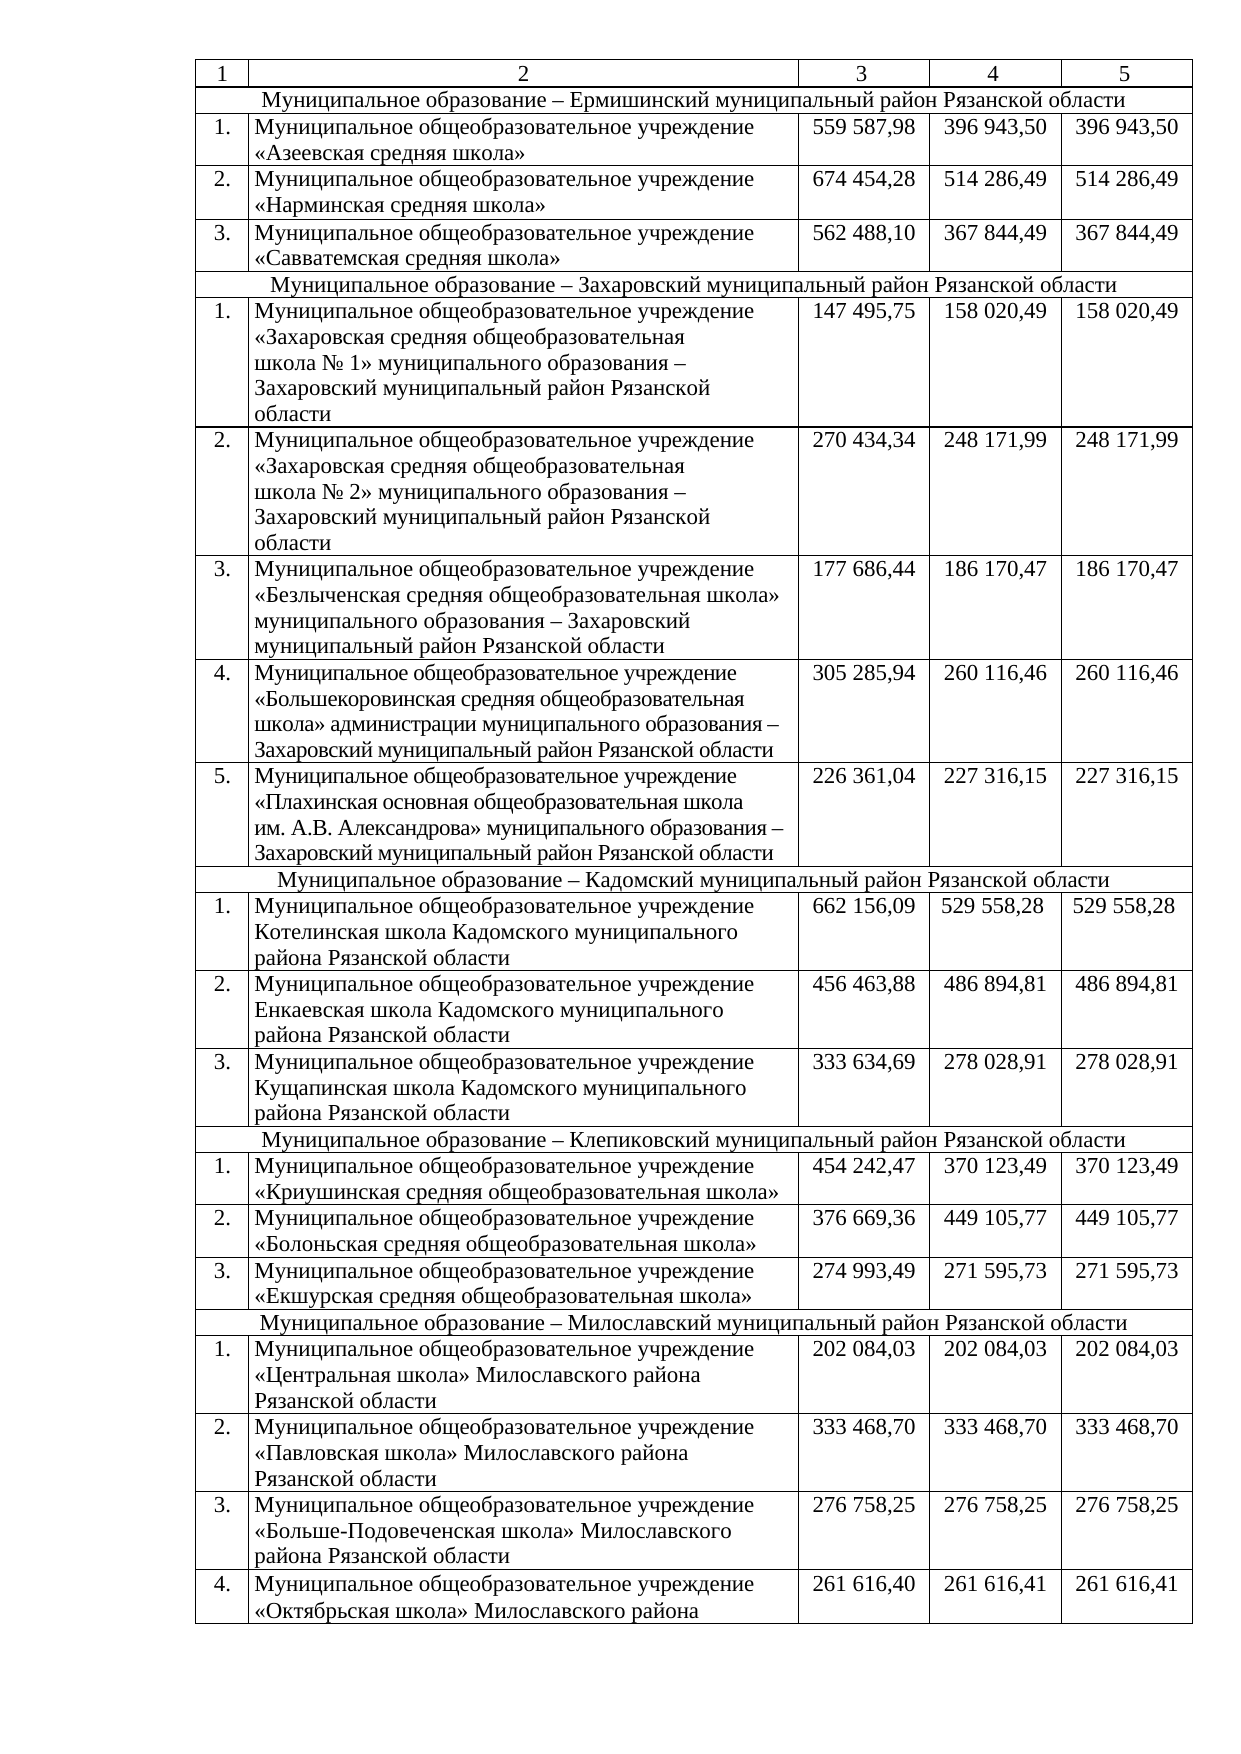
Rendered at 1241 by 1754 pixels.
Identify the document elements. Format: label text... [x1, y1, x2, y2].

table_cell 370 123,49 [1062, 1153, 1192, 1204]
table_cell 333 634,69 [799, 1049, 929, 1126]
table_cell 562 488,10 [799, 220, 929, 271]
table_cell Муниципальное общеобразовательное учреждение Кущапинская школа Кадомского муниципального района Рязанской области [249, 1049, 798, 1126]
table_cell Муниципальное образование – Кадомский муниципальный район Рязанской области [196, 867, 1192, 892]
table_cell 186 170,47 [930, 556, 1061, 659]
table_cell 158 020,49 [930, 298, 1061, 426]
table_cell 1. [196, 114, 248, 165]
table_header 5 [1062, 60, 1192, 86]
table_cell Муниципальное образование – Милославский муниципальный район Рязанской области [196, 1310, 1192, 1335]
table_cell 449 105,77 [930, 1205, 1061, 1257]
table_cell 202 084,03 [1062, 1336, 1192, 1413]
table_cell 186 170,47 [1062, 556, 1192, 659]
table_cell 271 595,73 [930, 1258, 1061, 1309]
table_cell Муниципальное образование – Ермишинский муниципальный район Рязанской области [196, 88, 1192, 113]
table_cell Муниципальное образование – Клепиковский муниципальный район Рязанской области [196, 1127, 1192, 1152]
table_cell 202 084,03 [930, 1336, 1061, 1413]
table_cell Муниципальное общеобразовательное учреждение «Захаровская средняя общеобразовательная школа № 2» муниципального образования – Захаровский муниципальный район Рязанской области [249, 428, 798, 555]
table_cell Муниципальное общеобразовательное учреждение «Больше-Подовеченская школа» Милославского района Рязанской области [249, 1492, 798, 1569]
table_cell 261 616,40 [799, 1570, 929, 1623]
table_cell 2. [196, 971, 248, 1048]
table_cell 4. [196, 1570, 248, 1623]
table_cell 486 894,81 [930, 971, 1061, 1048]
table_cell Муниципальное общеобразовательное учреждение «Азеевская средняя школа» [249, 114, 798, 165]
table_cell 260 116,46 [930, 660, 1061, 762]
table_cell 456 463,88 [799, 971, 929, 1048]
table_cell 367 844,49 [930, 220, 1061, 271]
table_cell 271 595,73 [1062, 1258, 1192, 1309]
table_cell 376 669,36 [799, 1205, 929, 1257]
table_cell Муниципальное общеобразовательное учреждение «Криушинская средняя общеобразовательная школа» [249, 1153, 798, 1204]
table_cell Муниципальное общеобразовательное учреждение «Центральная школа» Милославского района Рязанской области [249, 1336, 798, 1413]
table_cell 2. [196, 1205, 248, 1257]
table_cell Муниципальное общеобразовательное учреждение «Нарминская средняя школа» [249, 166, 798, 218]
table_cell 227 316,15 [930, 763, 1061, 866]
table_cell 227 316,15 [1062, 763, 1192, 866]
table_cell 396 943,50 [930, 114, 1061, 165]
table_cell 454 242,47 [799, 1153, 929, 1204]
table_cell 202 084,03 [799, 1336, 929, 1413]
table_cell 449 105,77 [1062, 1205, 1192, 1257]
table_cell 3. [196, 1049, 248, 1126]
table_cell 248 171,99 [1062, 428, 1192, 555]
table_cell 276 758,25 [799, 1492, 929, 1569]
table_cell 396 943,50 [1062, 114, 1192, 165]
table_cell Муниципальное общеобразовательное учреждение «Болоньская средняя общеобразовательная школа» [249, 1205, 798, 1257]
table_cell 333 468,70 [1062, 1414, 1192, 1491]
table_cell 2. [196, 166, 248, 218]
table_cell 4. [196, 660, 248, 762]
table_cell 305 285,94 [799, 660, 929, 762]
table_cell 260 116,46 [1062, 660, 1192, 762]
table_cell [249, 1570, 798, 1623]
table_cell 177 686,44 [799, 556, 929, 659]
table_cell 1. [196, 1336, 248, 1413]
table_cell 270 434,34 [799, 428, 929, 555]
table_cell 367 844,49 [1062, 220, 1192, 271]
table_header 1 [196, 60, 248, 86]
table_cell 276 758,25 [930, 1492, 1061, 1569]
table_cell 529 558,28 [1062, 893, 1192, 970]
table_cell 529 558,28 [930, 893, 1061, 970]
table_cell 662 156,09 [799, 893, 929, 970]
table_cell Муниципальное общеобразовательное учреждение «Большекоровинская средняя общеобразовательная школа» администрации муниципального образования – Захаровский муниципальный район Рязанской области [249, 660, 798, 762]
table_cell Муниципальное общеобразовательное учреждение «Безлыченская средняя общеобразовательная школа» муниципального образования – Захаровский муниципальный район Рязанской области [249, 556, 798, 659]
table_cell 261 616,41 [1062, 1570, 1192, 1623]
table_cell 1. [196, 1153, 248, 1204]
table_cell Муниципальное общеобразовательное учреждение «Савватемская средняя школа» [249, 220, 798, 271]
table_cell 278 028,91 [1062, 1049, 1192, 1126]
table_cell 3. [196, 1258, 248, 1309]
table_cell 274 993,49 [799, 1258, 929, 1309]
table_cell 226 361,04 [799, 763, 929, 866]
table_cell 514 286,49 [1062, 166, 1192, 218]
table_cell 514 286,49 [930, 166, 1061, 218]
table_cell 2. [196, 1414, 248, 1491]
table_cell 674 454,28 [799, 166, 929, 218]
table_header 4 [930, 60, 1061, 86]
table_cell 1. [196, 893, 248, 970]
table_cell Муниципальное общеобразовательное учреждение Котелинская школа Кадомского муниципального района Рязанской области [249, 893, 798, 970]
table_cell 3. [196, 1492, 248, 1569]
table_cell Муниципальное общеобразовательное учреждение «Захаровская средняя общеобразовательная школа № 1» муниципального образования – Захаровский муниципальный район Рязанской области [249, 298, 798, 426]
table_cell 5. [196, 763, 248, 866]
table_cell 559 587,98 [799, 114, 929, 165]
table_cell 261 616,41 [930, 1570, 1061, 1623]
table_cell 1. [196, 298, 248, 426]
table_cell 3. [196, 556, 248, 659]
table_cell 486 894,81 [1062, 971, 1192, 1048]
table_cell 248 171,99 [930, 428, 1061, 555]
table_header 2 [249, 60, 798, 86]
table_cell 3. [196, 220, 248, 271]
table_cell Муниципальное общеобразовательное учреждение «Екшурская средняя общеобразовательная школа» [249, 1258, 798, 1309]
table_cell 158 020,49 [1062, 298, 1192, 426]
table_cell 333 468,70 [930, 1414, 1061, 1491]
table_cell 278 028,91 [930, 1049, 1061, 1126]
table_cell Муниципальное общеобразовательное учреждение «Плахинская основная общеобразовательная школа им. А.В. Александрова» муниципального образования – Захаровский муниципальный район Рязанской области [249, 763, 798, 866]
table_cell Муниципальное общеобразовательное учреждение «Павловская школа» Милославского района Рязанской области [249, 1414, 798, 1491]
table_cell 2. [196, 428, 248, 555]
table_cell Муниципальное образование – Захаровский муниципальный район Рязанской области [196, 272, 1192, 297]
table_cell Муниципальное общеобразовательное учреждение Енкаевская школа Кадомского муниципального района Рязанской области [249, 971, 798, 1048]
table_header 3 [799, 60, 929, 86]
table_cell 333 468,70 [799, 1414, 929, 1491]
table_cell 370 123,49 [930, 1153, 1061, 1204]
table_cell 147 495,75 [799, 298, 929, 426]
table_cell 276 758,25 [1062, 1492, 1192, 1569]
